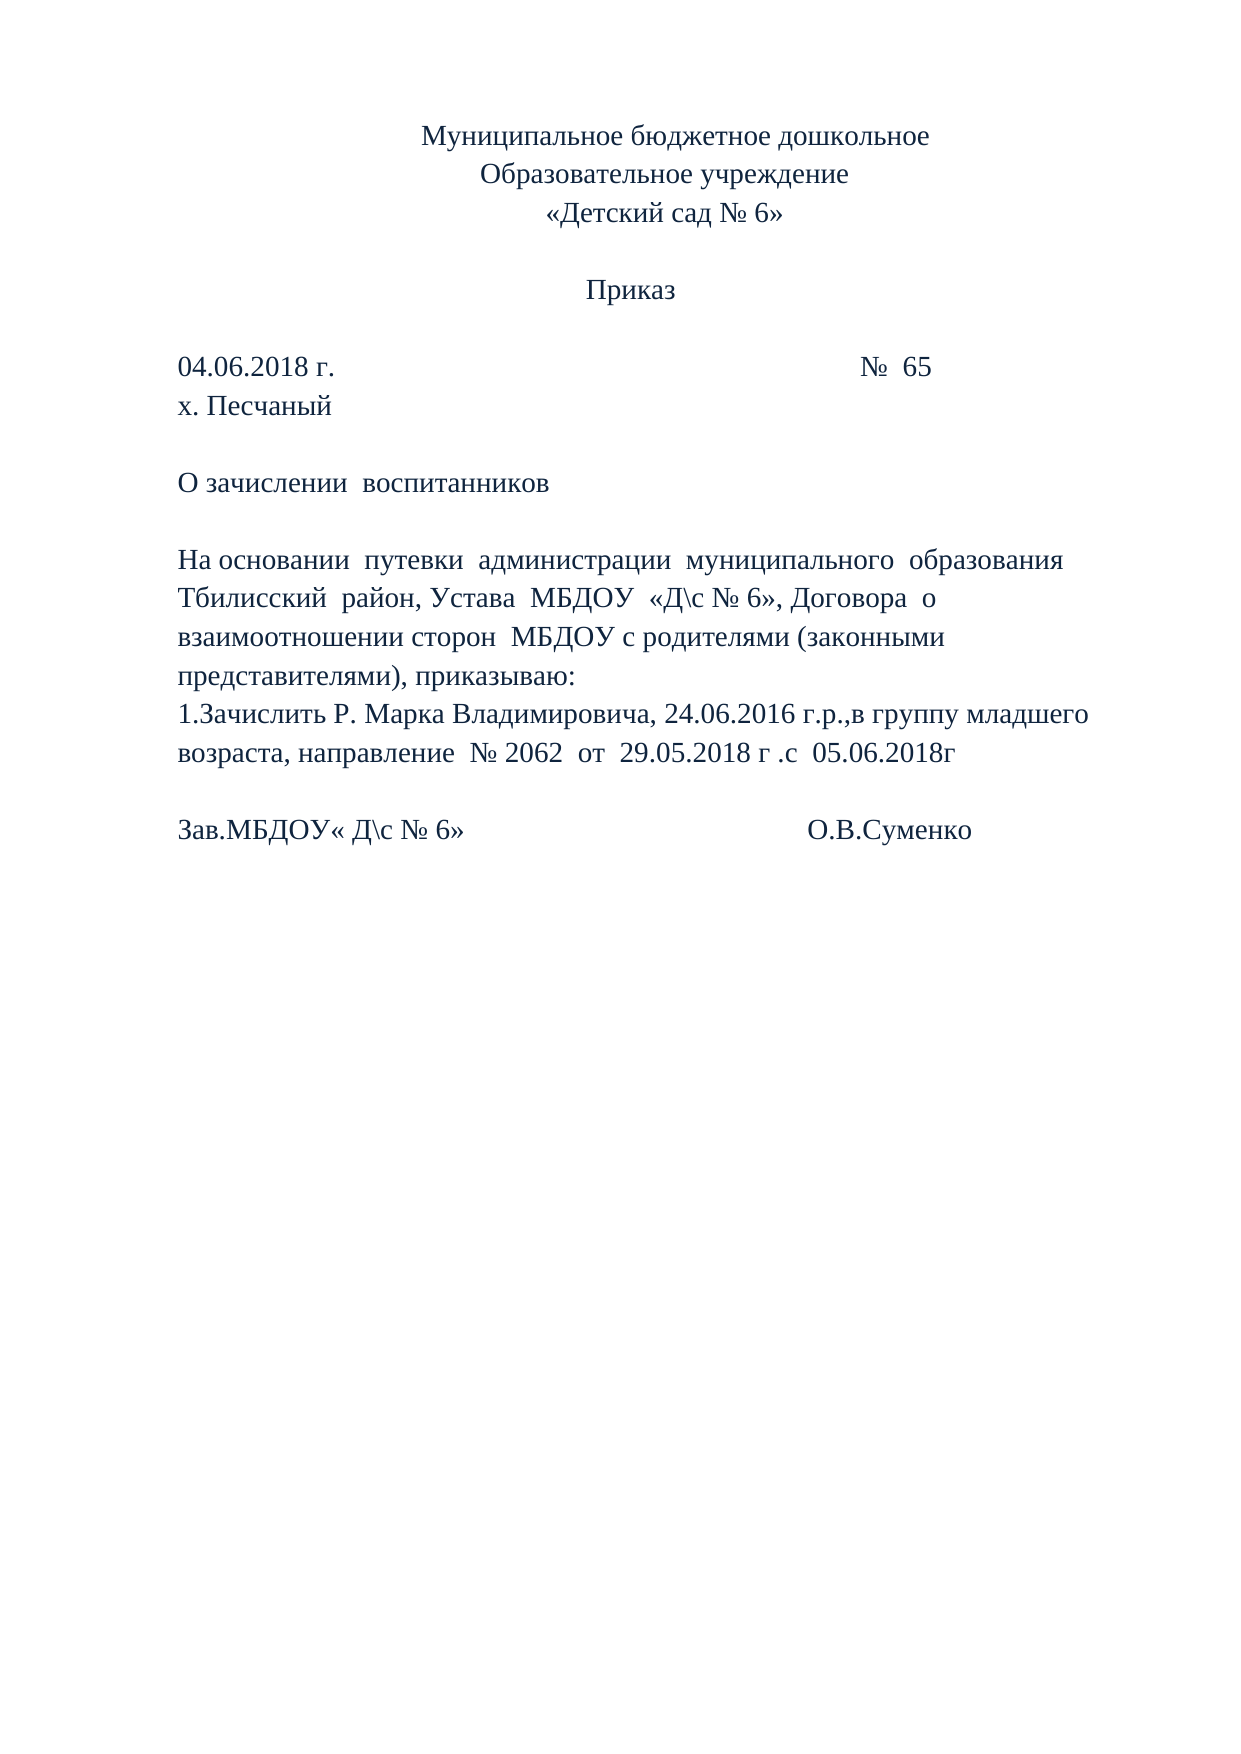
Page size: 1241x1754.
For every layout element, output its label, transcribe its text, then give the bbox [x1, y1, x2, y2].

text Приказ [177, 272, 1152, 306]
text О зачислении воспитанников [177, 465, 1152, 498]
text «Детский сад № 6» [177, 195, 1152, 229]
text На основании путевки администрации муниципального образования Тбилисский район, Устава МБДОУ «Д\с № 6», Договора о взаимоотношении сторон МБДОУ с родителями (законными представителями), приказываю: [177, 542, 1152, 691]
text 1.Зачислить Р. Марка Владимировича, 24.06.2016 г.р.,в группу младшего возраста, направление № 2062 от 29.05.2018 г .с 05.06.2018г [177, 696, 1152, 768]
text Муниципальное бюджетное дошкольное [177, 118, 1152, 152]
text Зав.МБДОУ« Д\с № 6» О.В.Суменко [177, 812, 1152, 845]
text Образовательное учреждение [177, 157, 1152, 190]
text 04.06.2018 г. № 65 [177, 349, 1152, 383]
text х. Песчаный [177, 388, 1152, 421]
